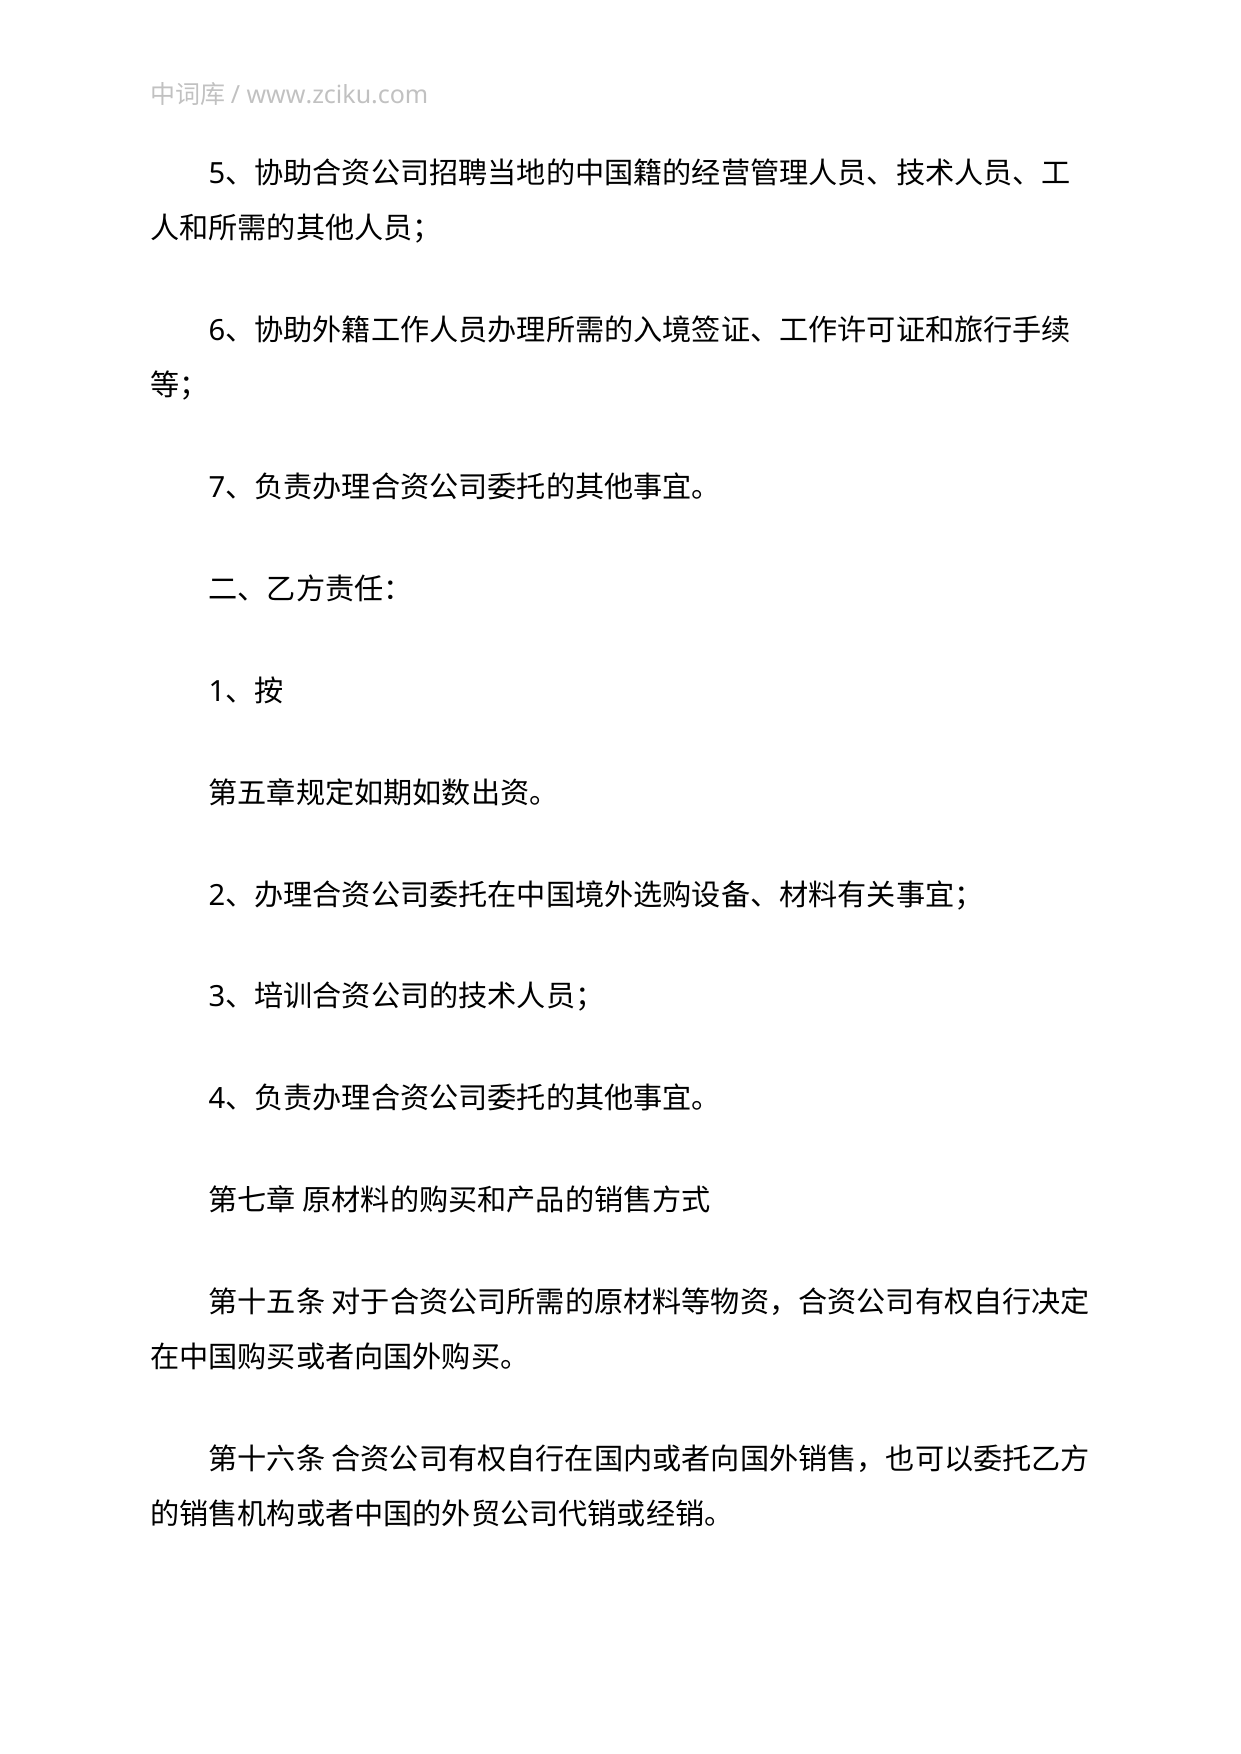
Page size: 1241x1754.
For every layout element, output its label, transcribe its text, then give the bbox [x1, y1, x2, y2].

text 第十六条 合资公司有权自行在国内或者向国外销售，也可以委托乙方的销售机构或者中国的外贸公司代销或经销。 [150, 1435, 1090, 1533]
text 第五章规定如期如数出资。 [150, 769, 1090, 812]
text 6、协助外籍工作人员办理所需的入境签证、工作许可证和旅行手续等； [150, 307, 1090, 404]
text 7、负责办理合资公司委托的其他事宜。 [150, 463, 1090, 506]
text 1、按 [150, 667, 1090, 710]
text 2、办理合资公司委托在中国境外选购设备、材料有关事宜； [150, 871, 1090, 913]
text 二、乙方责任： [150, 566, 1090, 608]
text 第七章 原材料的购买和产品的销售方式 [150, 1177, 1090, 1219]
text 4、负责办理合资公司委托的其他事宜。 [150, 1075, 1090, 1117]
text 5、协助合资公司招聘当地的中国籍的经营管理人员、技术人员、工人和所需的其他人员； [150, 150, 1090, 247]
text 第十五条 对于合资公司所需的原材料等物资，合资公司有权自行决定在中国购买或者向国外购买。 [150, 1279, 1090, 1376]
text 3、培训合资公司的技术人员； [150, 973, 1090, 1015]
